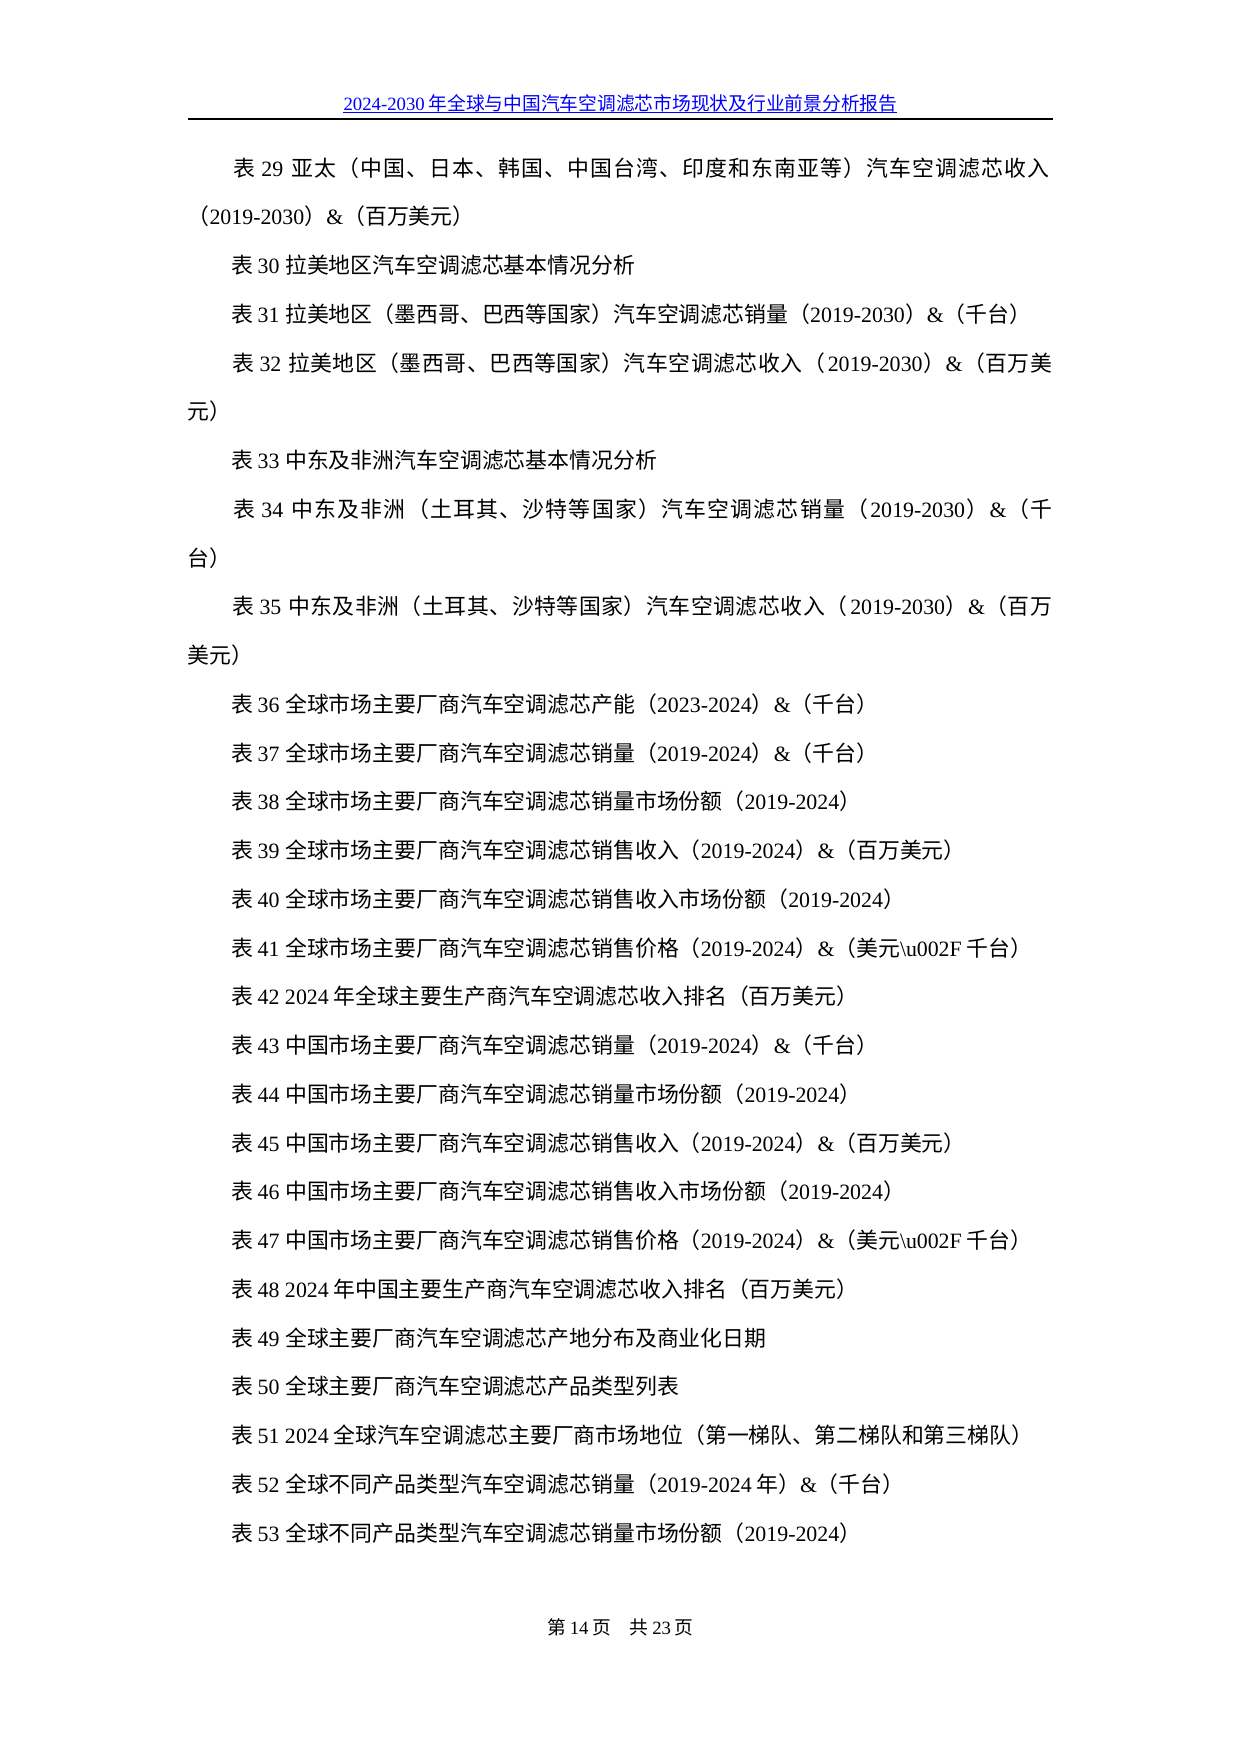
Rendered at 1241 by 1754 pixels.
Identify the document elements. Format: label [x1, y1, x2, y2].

text [187, 150, 1053, 1548]
